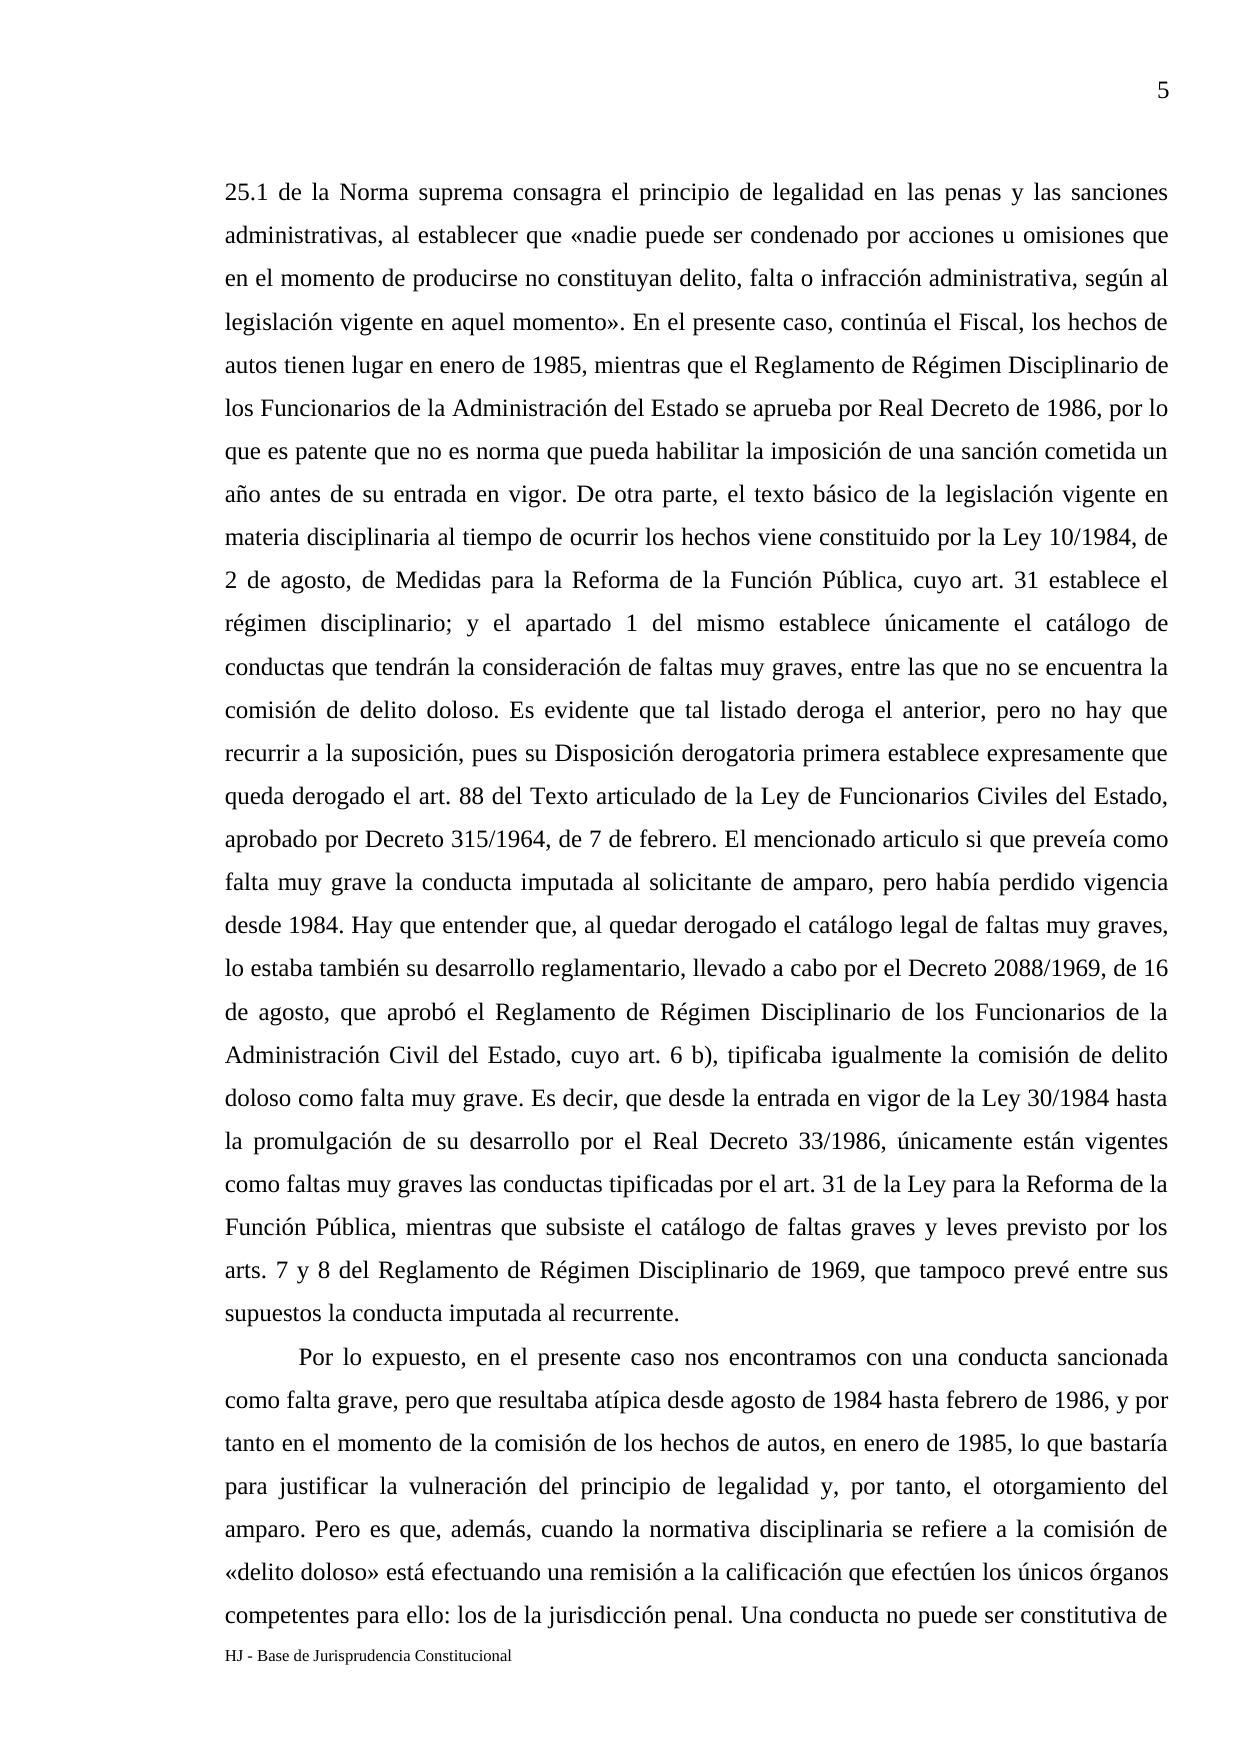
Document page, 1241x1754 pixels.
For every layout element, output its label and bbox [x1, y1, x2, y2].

text [224, 1342, 1169, 1629]
text [224, 177, 1169, 1327]
